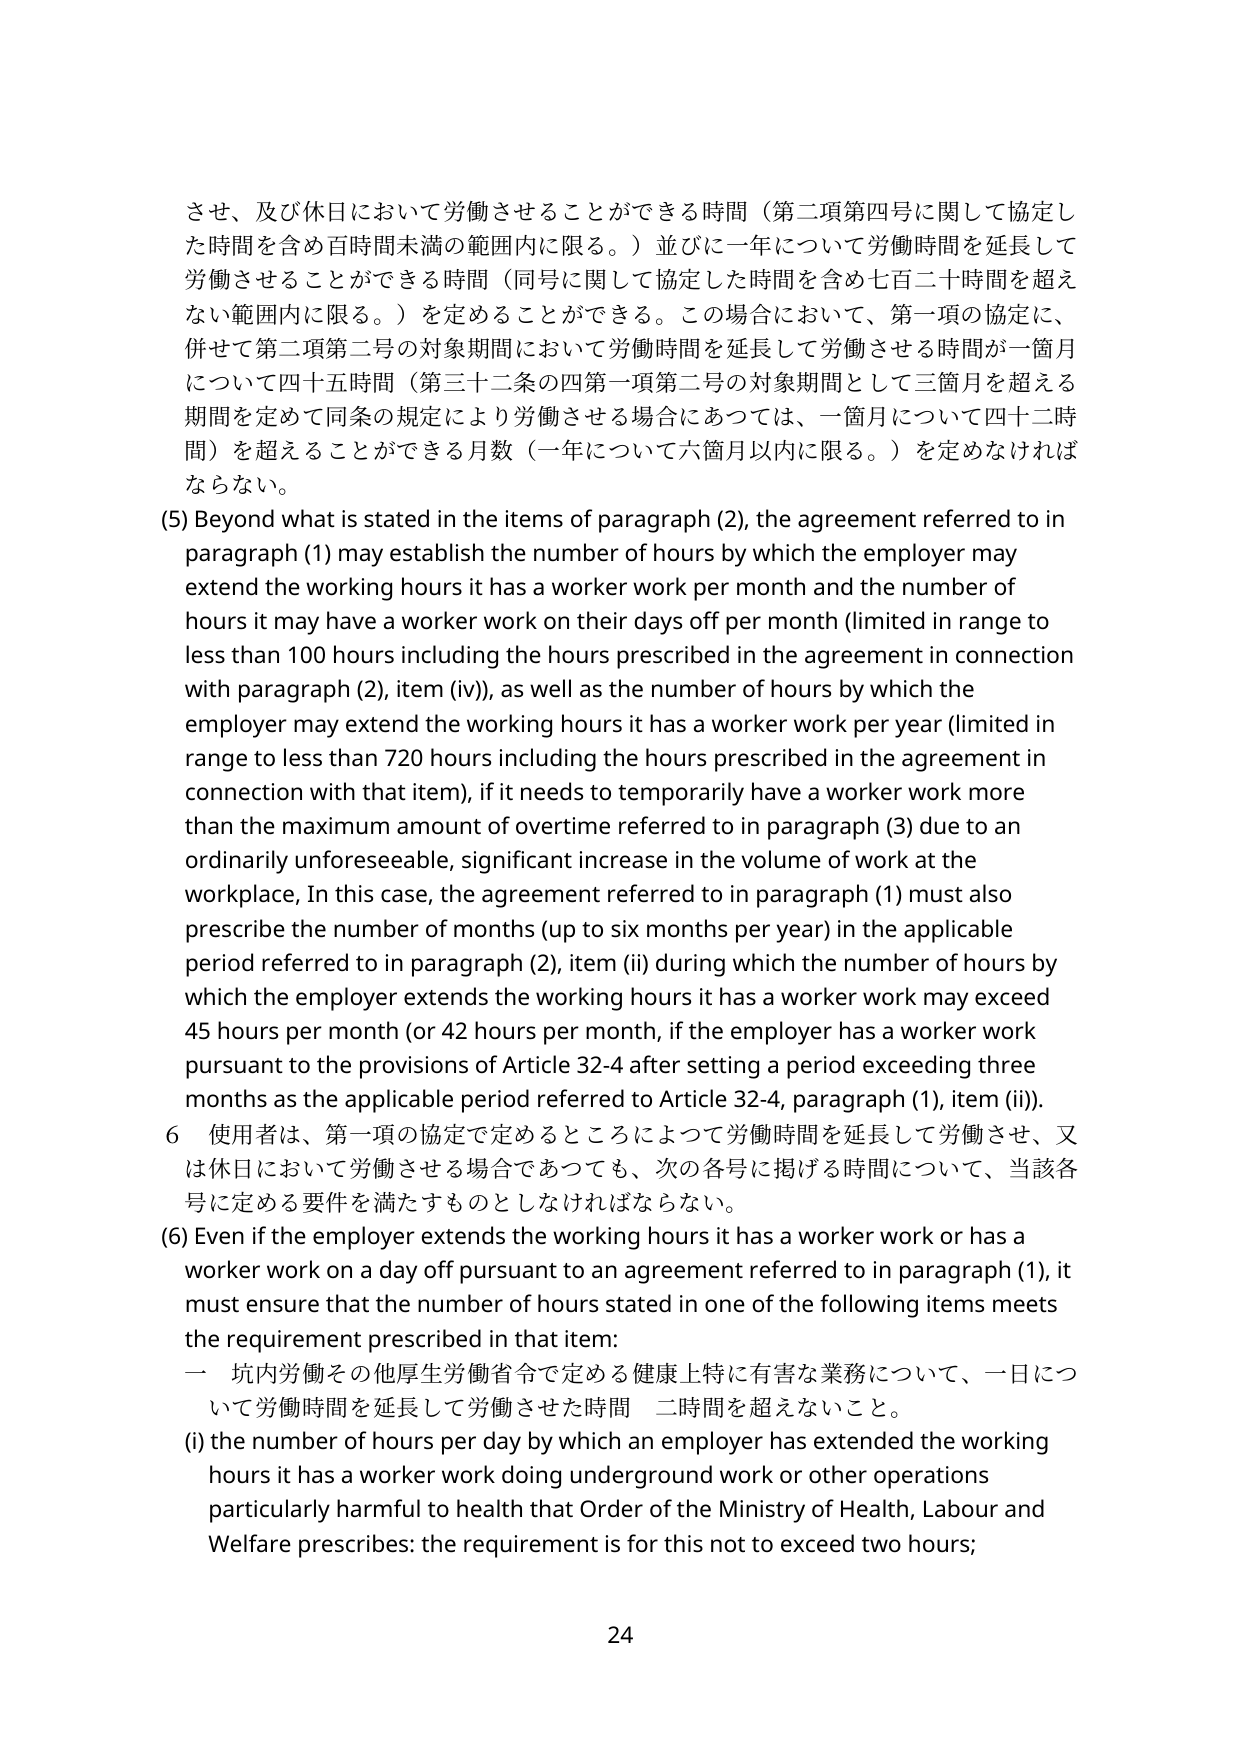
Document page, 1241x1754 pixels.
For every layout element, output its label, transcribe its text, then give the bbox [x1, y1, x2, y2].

text 一 坑内労働その他厚生労働省令で定める健康上特に有害な業務について、一日について労働時間を延長して労働させた時間 二時間を超えないこと。 [184, 1355, 1079, 1424]
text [161, 194, 1079, 501]
text (i) the number of hours per day by which an employer has extended the working hours it has a worker work doing underground work or other operations particularly harmful to health that Order of the Ministry of Health, Labour and Welfare prescribes: the requirement is for this not to exceed two hours; [184, 1424, 1079, 1560]
text ６ 使用者は、第一項の協定で定めるところによつて労働時間を延長して労働させ、又は休日において労働させる場合であつても、次の各号に掲げる時間について、当該各号に定める要件を満たすものとしなければならない。 [161, 1116, 1079, 1219]
text (5) Beyond what is stated in the items of paragraph (2), the agreement referred to in paragraph (1) may establish the number of hours by which the employer may extend the working hours it has a worker work per month and the number of hours it may have a worker work on their days off per month (limited in range to less than 100 hours including the hours prescribed in the agreement in connection with paragraph (2), item (iv)), as well as the number of hours by which the employer may extend the working hours it has a worker work per year (limited in range to less than 720 hours including the hours prescribed in the agreement in connection with that item), if it needs to temporarily have a worker work more than the maximum amount of overtime referred to in paragraph (3) due to an ordinarily unforeseeable, significant increase in the volume of work at the workplace, In this case, the agreement referred to in paragraph (1) must also prescribe the number of months (up to six months per year) in the applicable period referred to in paragraph (2), item (ii) during which the number of hours by which the employer extends the working hours it has a worker work may exceed 45 hours per month (or 42 hours per month, if the employer has a worker work pursuant to the provisions of Article 32-4 after setting a period exceeding three months as the applicable period referred to Article 32-4, paragraph (1), item (ii)). [161, 501, 1079, 1116]
text (6) Even if the employer extends the working hours it has a worker work or has a worker work on a day off pursuant to an agreement referred to in paragraph (1), it must ensure that the number of hours stated in one of the following items meets the requirement prescribed in that item: [161, 1219, 1079, 1355]
